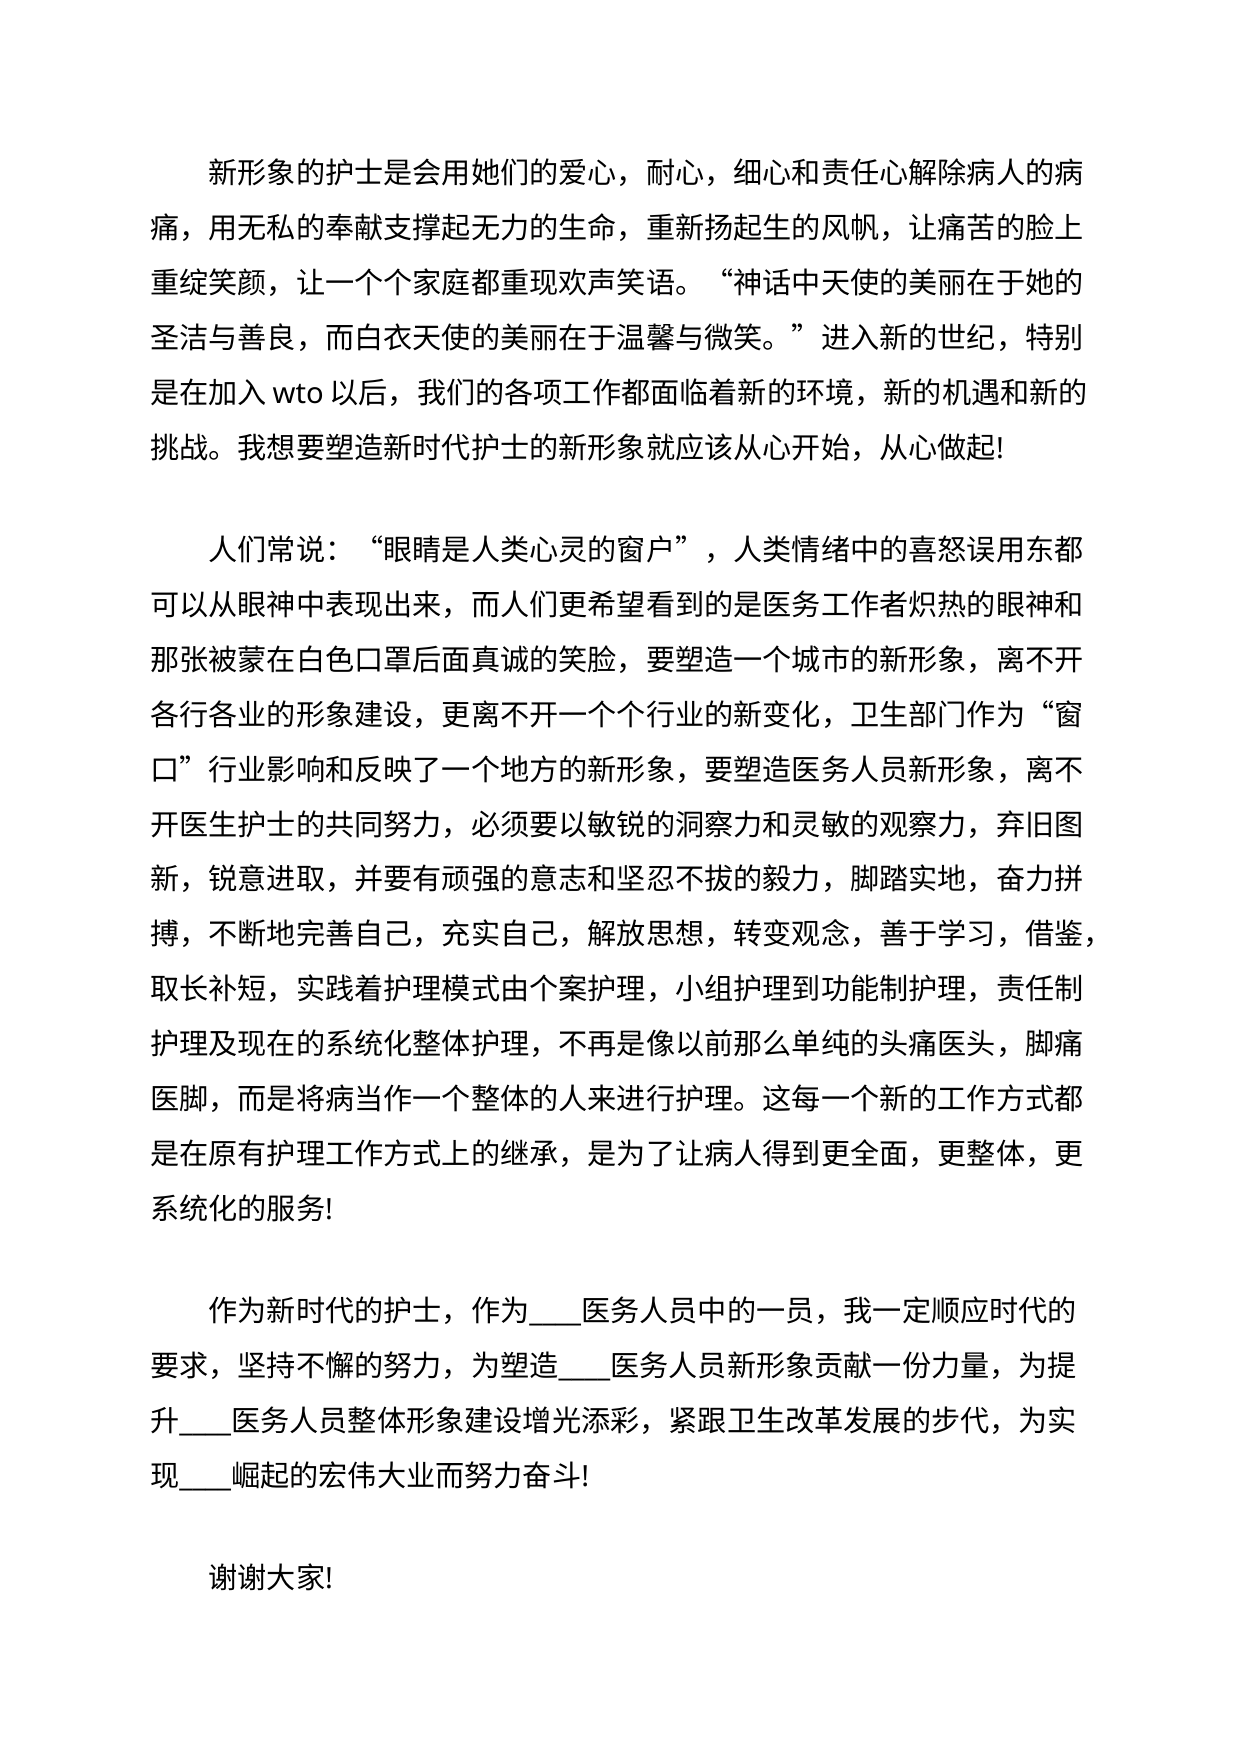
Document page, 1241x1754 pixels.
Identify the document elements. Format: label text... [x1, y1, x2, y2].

text 新形象的护士是会用她们的爱心，耐心，细心和责任心解除病人的病痛，用无私的奉献支撑起无力的生命，重新扬起生的风帆，让痛苦的脸上重绽笑颜，让一个个家庭都重现欢声笑语。“神话中天使的美丽在于她的圣洁与善良，而白衣天使的美丽在于温馨与微笑。”进入新的世纪，特别是在加入wto以后，我们的各项工作都面临着新的环境，新的机遇和新的挑战。我想要塑造新时代护士的新形象就应该从心开始，从心做起! [150, 150, 1090, 467]
text 谢谢大家! [150, 1554, 1090, 1597]
text 人们常说：“眼睛是人类心灵的窗户”，人类情绪中的喜怒误用东都可以从眼神中表现出来，而人们更希望看到的是医务工作者炽热的眼神和那张被蒙在白色口罩后面真诚的笑脸，要塑造一个城市的新形象，离不开各行各业的形象建设，更离不开一个个行业的新变化，卫生部门作为“窗口”行业影响和反映了一个地方的新形象，要塑造医务人员新形象，离不开医生护士的共同努力，必须要以敏锐的洞察力和灵敏的观察力，弃旧图新，锐意进取，并要有顽强的意志和坚忍不拔的毅力，脚踏实地，奋力拼搏，不断地完善自己，充实自己，解放思想，转变观念，善于学习，借鉴，取长补短，实践着护理模式由个案护理，小组护理到功能制护理，责任制护理及现在的系统化整体护理，不再是像以前那么单纯的头痛医头，脚痛医脚，而是将病当作一个整体的人来进行护理。这每一个新的工作方式都是在原有护理工作方式上的继承，是为了让病人得到更全面，更整体，更系统化的服务! [150, 527, 1090, 1228]
text 作为新时代的护士，作为____医务人员中的一员，我一定顺应时代的要求，坚持不懈的努力，为塑造____医务人员新形象贡献一份力量，为提升____医务人员整体形象建设增光添彩，紧跟卫生改革发展的步代，为实现____崛起的宏伟大业而努力奋斗! [150, 1287, 1090, 1495]
